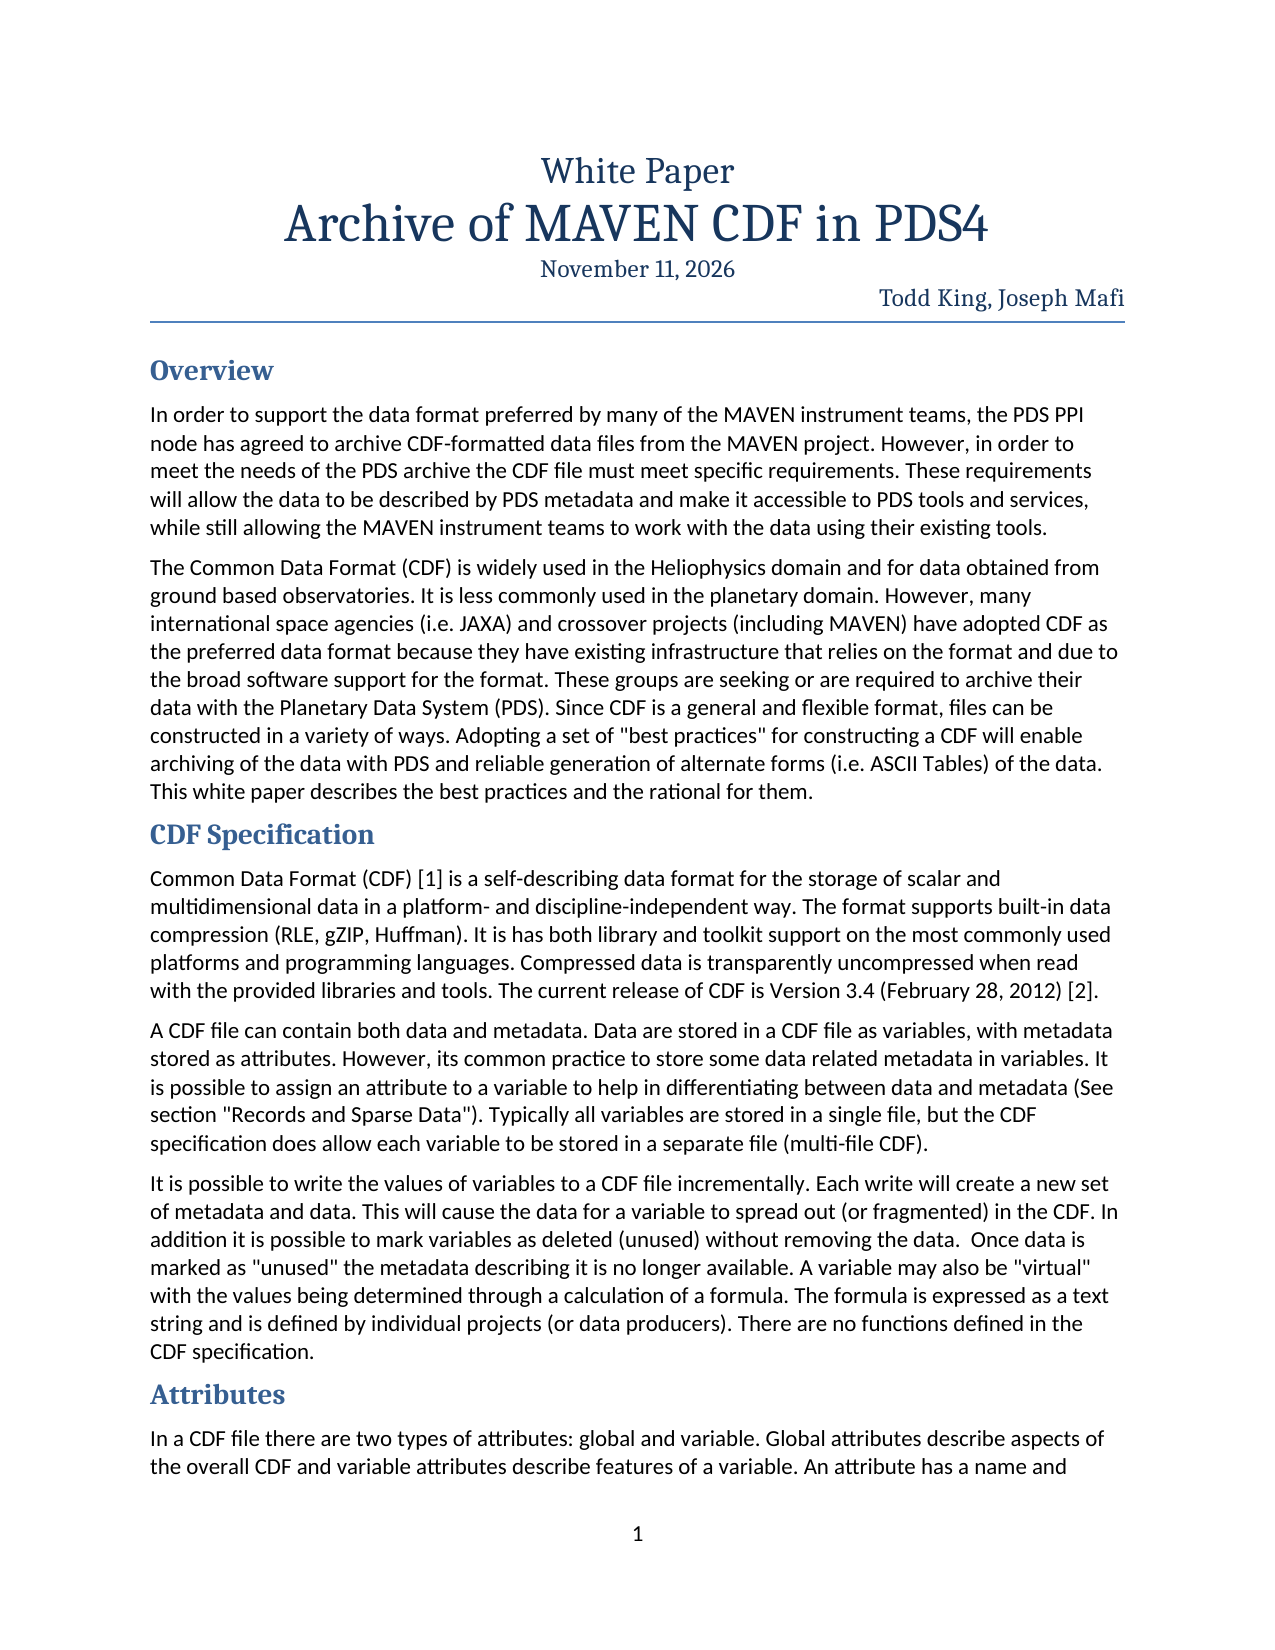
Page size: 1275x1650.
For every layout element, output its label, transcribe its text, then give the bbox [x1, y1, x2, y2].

subtitle CDF Specification [150, 818, 1125, 851]
text A CDF file can contain both data and metadata. Data are stored in a CDF file as variables, with metadata stored as attributes. However, its common practice to store some data related metadata in variables. It is possible to assign an attribute to a variable to help in differentiating between data and metadata (See section "Records and Sparse Data"). Typically all variables are stored in a single file, but the CDF specification does allow each variable to be stored in a separate file (multi-file CDF). [150, 1017, 1125, 1157]
subtitle Attributes [150, 1378, 1125, 1411]
subtitle Overview [150, 354, 1125, 388]
title White Paper [150, 150, 1125, 193]
title Archive of MAVEN CDF in PDS4 September 4, 2015 [150, 193, 1125, 284]
text Common Data Format (CDF) [1] is a self-describing data format for the storage of scalar and multidimensional data in a platform- and discipline-independent way. The format supports built-in data compression (RLE, gZIP, Huffman). It is has both library and toolkit support on the most commonly used platforms and programming languages. Compressed data is transparently uncompressed when read with the provided libraries and tools. The current release of CDF is Version 3.4 (February 28, 2012) [2]. [150, 864, 1125, 1004]
title Todd King, Joseph Mafi [150, 284, 1125, 321]
text It is possible to write the values of variables to a CDF file incrementally. Each write will create a new set of metadata and data. This will cause the data for a variable to spread out (or fragmented) in the CDF. In addition it is possible to mark variables as deleted (unused) without removing the data. Once data is marked as "unused" the metadata describing it is no longer available. A variable may also be "virtual" with the values being determined through a calculation of a formula. The formula is expressed as a text string and is defined by individual projects (or data producers). There are no functions defined in the CDF specification. [150, 1169, 1125, 1365]
text In order to support the data format preferred by many of the MAVEN instrument teams, the PDS PPI node has agreed to archive CDF-formatted data files from the MAVEN project. However, in order to meet the needs of the PDS archive the CDF file must meet specific requirements. These requirements will allow the data to be described by PDS metadata and make it accessible to PDS tools and services, while still allowing the MAVEN instrument teams to work with the data using their existing tools. [150, 401, 1125, 541]
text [150, 1424, 1125, 1480]
text The Common Data Format (CDF) is widely used in the Heliophysics domain and for data obtained from ground based observatories. It is less commonly used in the planetary domain. However, many international space agencies (i.e. JAXA) and crossover projects (including MAVEN) have adopted CDF as the preferred data format because they have existing infrastructure that relies on the format and due to the broad software support for the format. These groups are seeking or are required to archive their data with the Planetary Data System (PDS). Since CDF is a general and flexible format, files can be constructed in a variety of ways. Adopting a set of "best practices" for constructing a CDF will enable archiving of the data with PDS and reliable generation of alternate forms (i.e. ASCII Tables) of the data. This white paper describes the best practices and the rational for them. [150, 553, 1125, 805]
